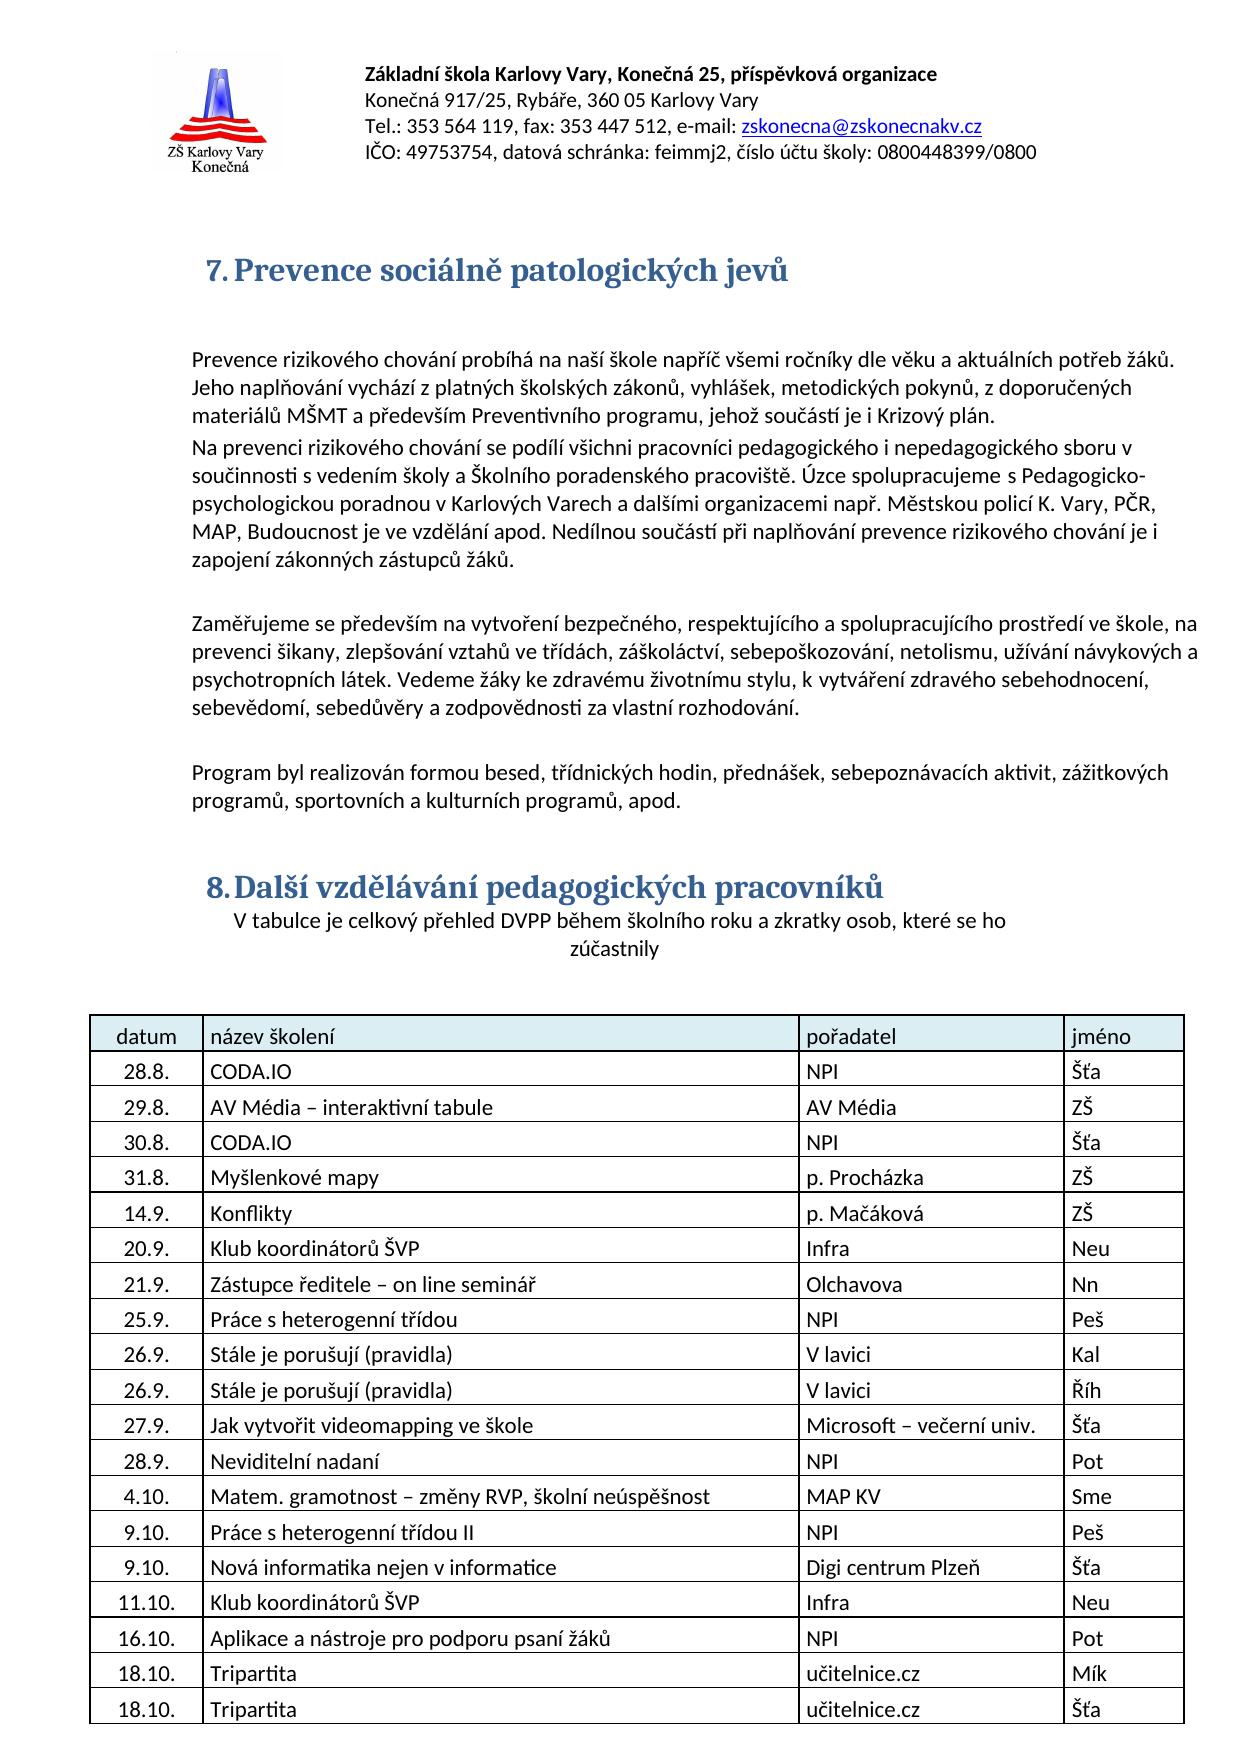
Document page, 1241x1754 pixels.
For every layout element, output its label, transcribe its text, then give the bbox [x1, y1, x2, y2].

table_cell Kal [1065, 1334, 1183, 1368]
table_cell Microsoft – večerní univ. [800, 1405, 1063, 1439]
table_cell 11.10. [91, 1582, 202, 1616]
table_cell Klub koordinátorů ŠVP [204, 1582, 798, 1616]
table_cell Neu [1065, 1582, 1183, 1616]
table_cell 28.9. [91, 1440, 202, 1475]
table_cell Stále je porušují (pravidla) [204, 1334, 798, 1368]
table_cell 25.9. [91, 1299, 202, 1333]
table_cell Infra [800, 1582, 1063, 1616]
table_cell 4.10. [91, 1476, 202, 1510]
table_cell 21.9. [91, 1263, 202, 1298]
table_cell Myšlenkové mapy [204, 1157, 798, 1191]
table_cell Neviditelní nadaní [204, 1440, 798, 1475]
table_cell ZŠ [1065, 1086, 1183, 1121]
table_cell Tripartita [204, 1688, 798, 1723]
table_cell 29.8. [91, 1086, 202, 1121]
table_cell NPI [800, 1052, 1063, 1085]
table_cell Šťa [1065, 1405, 1183, 1439]
table_header jméno [1065, 1016, 1183, 1050]
table_cell Mík [1065, 1653, 1183, 1687]
table_cell AV Média – interaktivní tabule [204, 1086, 798, 1121]
table_header pořadatel [800, 1016, 1063, 1050]
table_cell Nová informatika nejen v informatice [204, 1547, 798, 1581]
table_cell Peš [1065, 1299, 1183, 1333]
table_cell 26.9. [91, 1370, 202, 1404]
text Na prevenci rizikového chování se podílí všichni pracovníci pedagogického i nepedagogického sboru v součinnosti s vedením školy a Školního poradenského pracoviště. Úzce spolupracujeme s Pedagogicko-psychologickou poradnou v Karlových Varech a dalšími organizacemi např. Městskou policí K. Vary, PČR, MAP, Budoucnost je ve vzdělání apod. Nedílnou součástí při naplňování prevence rizikového chování je i zapojení zákonných zástupců žáků. [192, 433, 1203, 573]
table_cell NPI [800, 1511, 1063, 1546]
picture [148, 51, 284, 172]
table_cell p. Procházka [800, 1157, 1063, 1191]
table_cell Šťa [1065, 1052, 1183, 1085]
table_cell Zástupce ředitele – on line seminář [204, 1263, 798, 1298]
table_cell Šťa [1065, 1122, 1183, 1156]
table_cell ZŠ [1065, 1157, 1183, 1191]
subtitle Prevence sociálně patologických jevů [206, 251, 1203, 289]
table_cell 20.9. [91, 1228, 202, 1262]
table_cell 14.9. [91, 1193, 202, 1227]
table_cell Matem. gramotnost – změny RVP, školní neúspěšnost [204, 1476, 798, 1510]
table_cell Nn [1065, 1263, 1183, 1298]
table_cell 16.10. [91, 1618, 202, 1652]
text Zaměřujeme se především na vytvoření bezpečného, respektujícího a spolupracujícího prostředí ve škole, na prevenci šikany, zlepšování vztahů ve třídách, záškoláctví, sebepoškozování, netolismu, užívání návykových a psychotropních látek. Vedeme žáky ke zdravému životnímu stylu, k vytváření zdravého sebehodnocení, sebevědomí, sebedůvěry a zodpovědnosti za vlastní rozhodování. [192, 609, 1203, 722]
table_cell Sme [1065, 1476, 1183, 1510]
table_cell učitelnice.cz [800, 1653, 1063, 1687]
table_cell Práce s heterogenní třídou II [204, 1511, 798, 1546]
text Prevence rizikového chování probíhá na naší škole napříč všemi ročníky dle věku a aktuálních potřeb žáků. Jeho naplňování vychází z platných školských zákonů, vyhlášek, metodických pokynů, z doporučených materiálů MŠMT a především Preventivního programu, jehož součástí je i Krizový plán. [192, 345, 1203, 429]
table_cell NPI [800, 1122, 1063, 1156]
table_cell Aplikace a nástroje pro podporu psaní žáků [204, 1618, 798, 1652]
table_cell Klub koordinátorů ŠVP [204, 1228, 798, 1262]
table_cell Peš [1065, 1511, 1183, 1546]
table_cell Digi centrum Plzeň [800, 1547, 1063, 1581]
table_cell Olchavova [800, 1263, 1063, 1298]
table_cell učitelnice.cz [800, 1688, 1063, 1723]
text V tabulce je celkový přehled DVPP během školního roku a zkratky osob, které se ho zúčastnily [179, 906, 1050, 962]
table_cell CODA.IO [204, 1052, 798, 1085]
table_cell AV Média [800, 1086, 1063, 1121]
table_header název školení [204, 1016, 798, 1050]
table_cell 27.9. [91, 1405, 202, 1439]
subtitle Další vzdělávání pedagogických pracovníků [206, 868, 1203, 906]
table_cell NPI [800, 1618, 1063, 1652]
table_cell ZŠ [1065, 1193, 1183, 1227]
table_cell Práce s heterogenní třídou [204, 1299, 798, 1333]
table_cell NPI [800, 1440, 1063, 1475]
table_cell Šťa [1065, 1547, 1183, 1581]
table_cell NPI [800, 1299, 1063, 1333]
table_cell 28.8. [91, 1052, 202, 1085]
table_cell Jak vytvořit videomapping ve škole [204, 1405, 798, 1439]
table_cell CODA.IO [204, 1122, 798, 1156]
table_cell 26.9. [91, 1334, 202, 1368]
table_cell V lavici [800, 1334, 1063, 1368]
table_cell Tripartita [204, 1653, 798, 1687]
table_cell Šťa [1065, 1688, 1183, 1723]
table_cell Pot [1065, 1440, 1183, 1475]
table_cell 18.10. [91, 1653, 202, 1687]
table_cell Konflikty [204, 1193, 798, 1227]
table_cell Říh [1065, 1370, 1183, 1404]
table_cell V lavici [800, 1370, 1063, 1404]
table_cell p. Mačáková [800, 1193, 1063, 1227]
table_cell 18.10. [91, 1688, 202, 1723]
table_cell Neu [1065, 1228, 1183, 1262]
table_cell 9.10. [91, 1511, 202, 1546]
table_header datum [91, 1016, 202, 1050]
table_cell MAP KV [800, 1476, 1063, 1510]
table_cell Pot [1065, 1618, 1183, 1652]
table_cell 31.8. [91, 1157, 202, 1191]
table_cell Stále je porušují (pravidla) [204, 1370, 798, 1404]
text Program byl realizován formou besed, třídnických hodin, přednášek, sebepoznávacích aktivit, zážitkových programů, sportovních a kulturních programů, apod. [192, 758, 1203, 814]
table_cell 30.8. [91, 1122, 202, 1156]
table_cell Infra [800, 1228, 1063, 1262]
table_cell 9.10. [91, 1547, 202, 1581]
